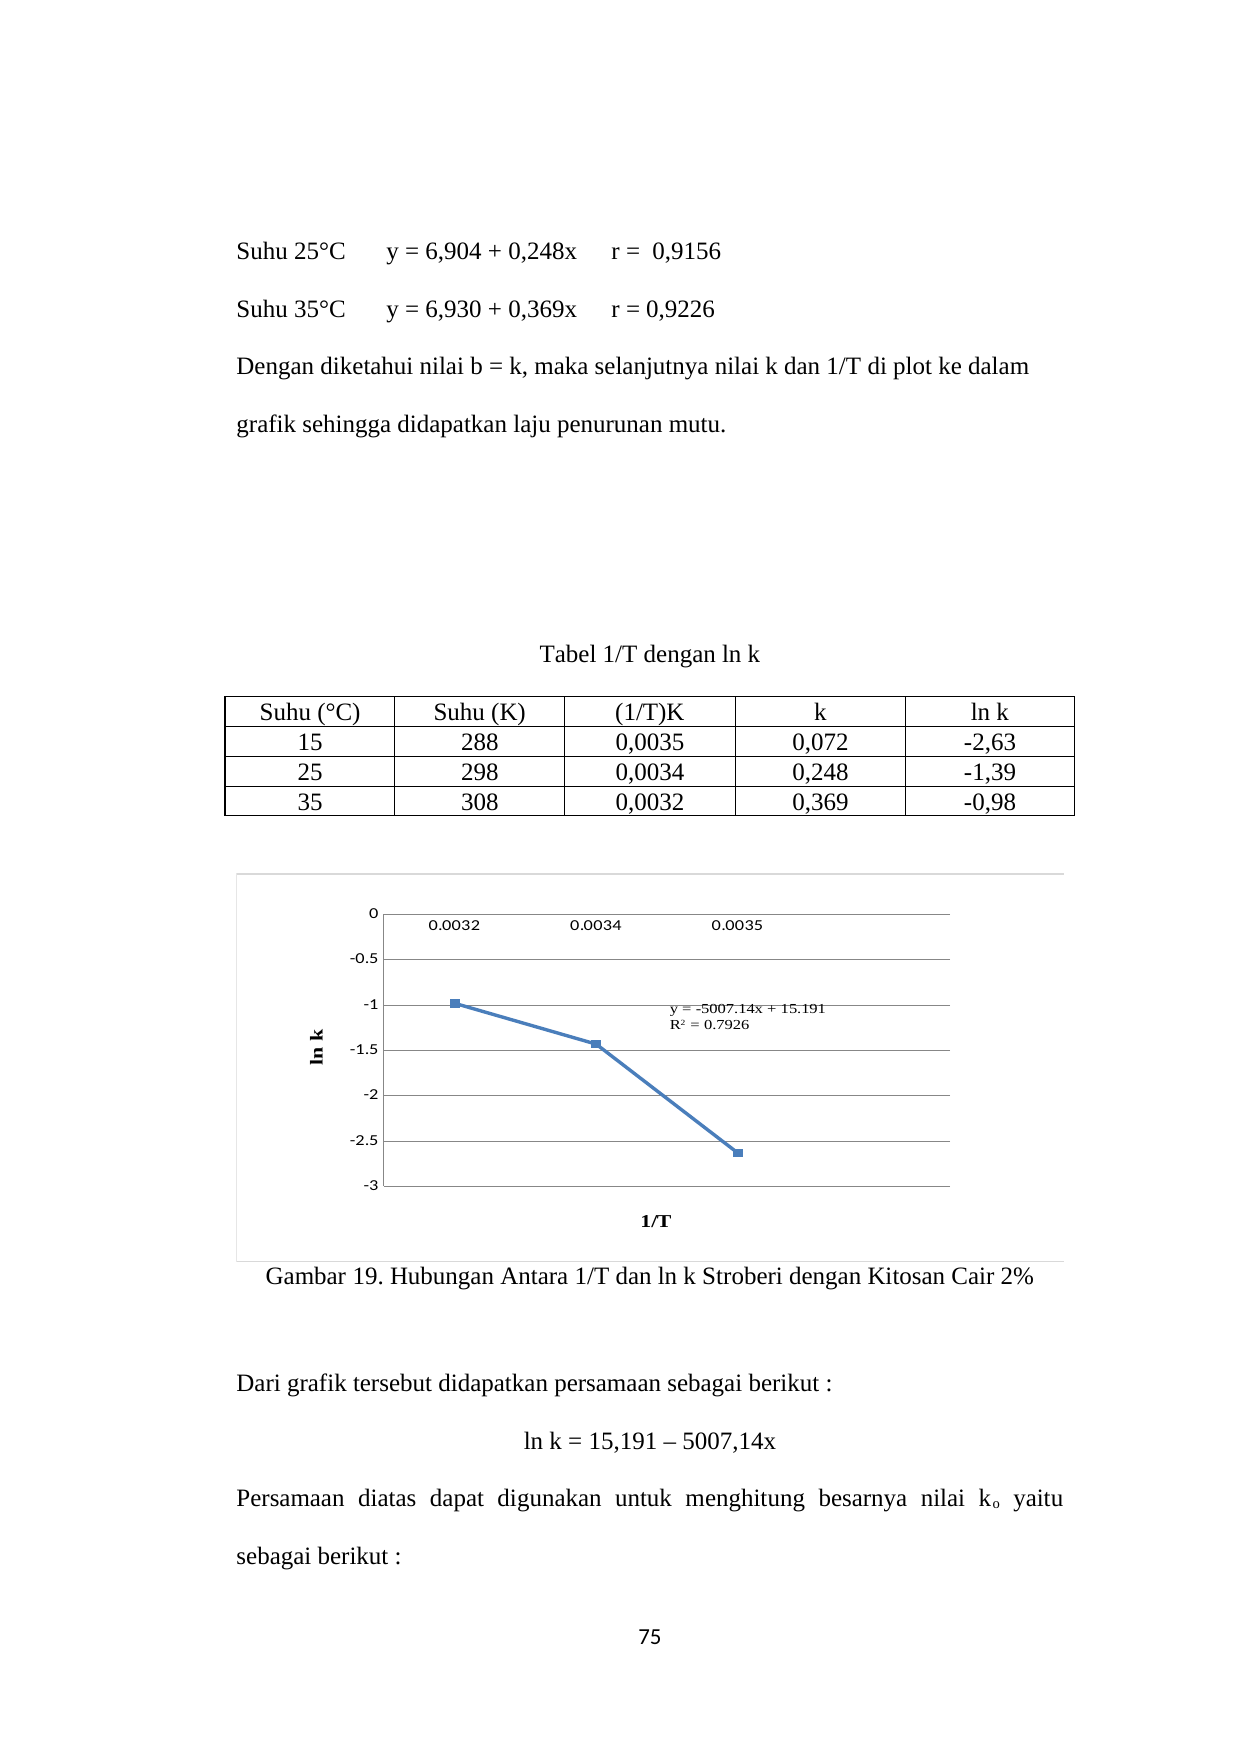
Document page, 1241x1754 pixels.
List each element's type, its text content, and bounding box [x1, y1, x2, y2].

table_header ln k [906, 697, 1074, 726]
text Suhu 35°C y = 6,930 + 0,369x r = 0,9226 [236, 294, 1063, 322]
table_header Suhu (K) [395, 697, 564, 726]
table_cell 0,369 [736, 787, 905, 815]
table_cell 288 [395, 727, 564, 756]
table_cell -2,63 [906, 727, 1074, 756]
table_header (1/T)K [565, 697, 735, 726]
table_header Suhu (°C) [226, 697, 394, 726]
text Tabel 1/T dengan ln k [236, 639, 1063, 667]
text Gambar 19. Hubungan Antara 1/T dan ln k Stroberi dengan Kitosan Cair 2% [236, 1262, 1063, 1290]
table_cell 298 [395, 757, 564, 786]
text Persamaan diatas dapat digunakan untuk menghitung besarnya nilai ko yaitu sebagai berikut : [236, 1483, 1063, 1569]
table_cell 0,0035 [565, 727, 735, 756]
table_cell 0,072 [736, 727, 905, 756]
text Dari grafik tersebut didapatkan persamaan sebagai berikut : [236, 1368, 1063, 1397]
table_cell 15 [226, 727, 394, 756]
text ln k = 15,191 – 5007,14x [236, 1426, 1063, 1454]
table_header k [736, 697, 905, 726]
table_cell 0,248 [736, 757, 905, 786]
table_cell 35 [226, 787, 394, 815]
table_cell 308 [395, 787, 564, 815]
table_cell -0,98 [906, 787, 1074, 815]
table_cell 0,0032 [565, 787, 735, 815]
table_cell 0,0034 [565, 757, 735, 786]
text Dengan diketahui nilai b = k, maka selanjutnya nilai k dan 1/T di plot ke dalam grafik sehingga didapatkan laju penurunan mutu. [236, 351, 1063, 437]
text Suhu 25°C y = 6,904 + 0,248x r = 0,9156 [236, 236, 1063, 265]
table_cell 25 [226, 757, 394, 786]
table_cell -1,39 [906, 757, 1074, 786]
